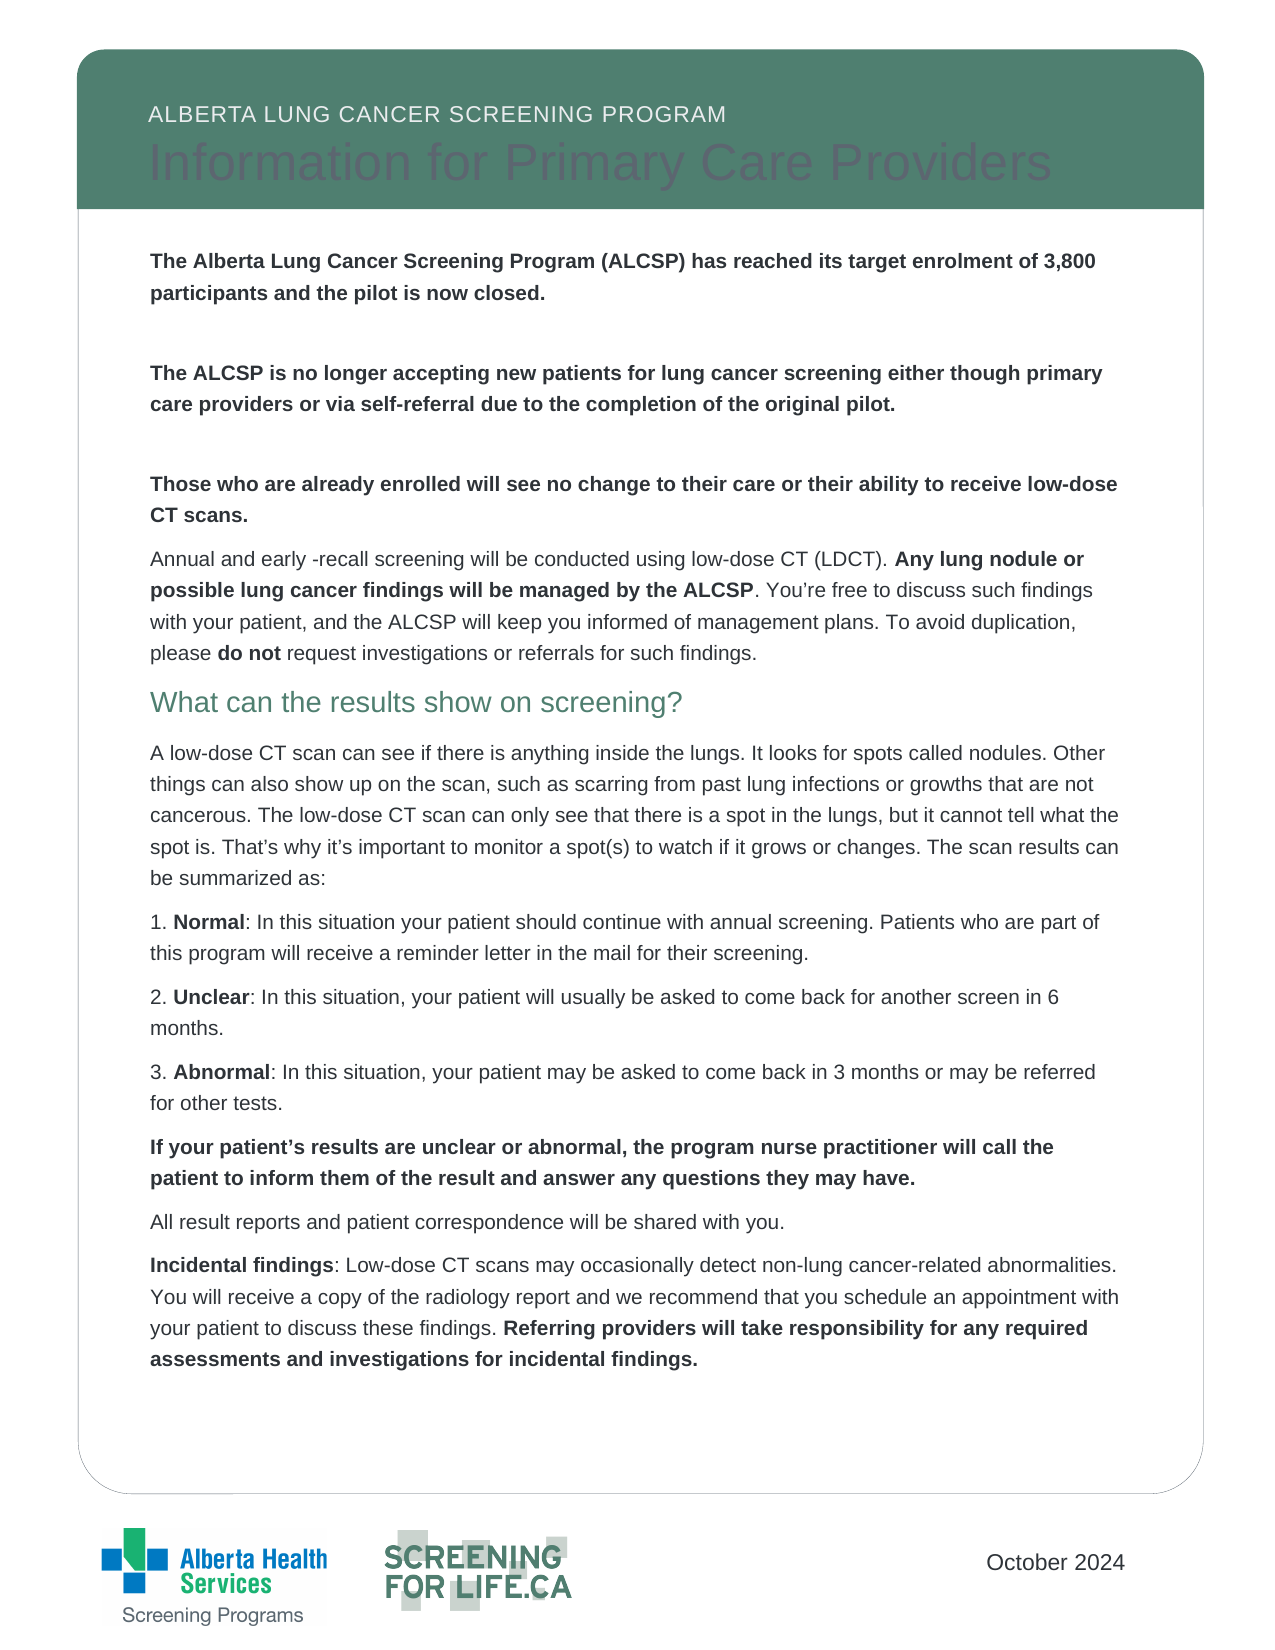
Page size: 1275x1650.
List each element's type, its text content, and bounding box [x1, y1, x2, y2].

text 3. Abnormal: In this situation, your patient may be asked to come back in 3 months or may be referred for other tests. [150, 1054, 1125, 1117]
text All result reports and patient correspondence will be shared with you. [150, 1204, 1125, 1235]
text A low-dose CT scan can see if there is anything inside the lungs. It looks for spots called nodules. Other things can also show up on the scan, such as scarring from past lung infections or growths that are not cancerous. The low-dose CT scan can only see that there is a spot in the lungs, but it cannot tell what the spot is. That’s why it’s important to monitor a spot(s) to watch if it grows or changes. The scan results can be summarized as: [150, 735, 1125, 892]
picture [101, 1528, 327, 1626]
picture [384, 1530, 572, 1611]
text If your patient’s results are unclear or abnormal, the program nurse practitioner will call the patient to inform them of the result and answer any questions they may have. [150, 1129, 1125, 1192]
text Those who are already enrolled will see no change to their care or their ability to receive low-dose CT scans. [150, 467, 1125, 529]
text Incidental findings: Low-dose CT scans may occasionally detect non-lung cancer-related abnormalities. You will receive a copy of the radiology report and we recommend that you schedule an appointment with your patient to discuss these findings. Referring providers will take responsibility for any required assessments and investigations for incidental findings. [150, 1248, 1125, 1373]
text The ALCSP is no longer accepting new patients for lung cancer screening either though primary care providers or via self-referral due to the completion of the original pilot. [150, 355, 1125, 418]
subtitle What can the results show on screening? [150, 679, 1125, 721]
text The Alberta Lung Cancer Screening Program (ALCSP) has reached its target enrolment of 3,800 participants and the pilot is now closed. [150, 244, 1125, 306]
text 1. Normal: In this situation your patient should continue with annual screening. Patients who are part of this program will receive a reminder letter in the mail for their screening. [150, 904, 1125, 967]
text Annual and early -recall screening will be conducted using low-dose CT (LDCT). Any lung nodule or possible lung cancer findings will be managed by the ALCSP. You’re free to discuss such findings with your patient, and the ALCSP will keep you informed of management plans. To avoid duplication, please do not request investigations or referrals for such findings. [150, 542, 1125, 667]
text 2. Unclear: In this situation, your patient will usually be asked to come back for another screen in 6 months. [150, 979, 1125, 1042]
